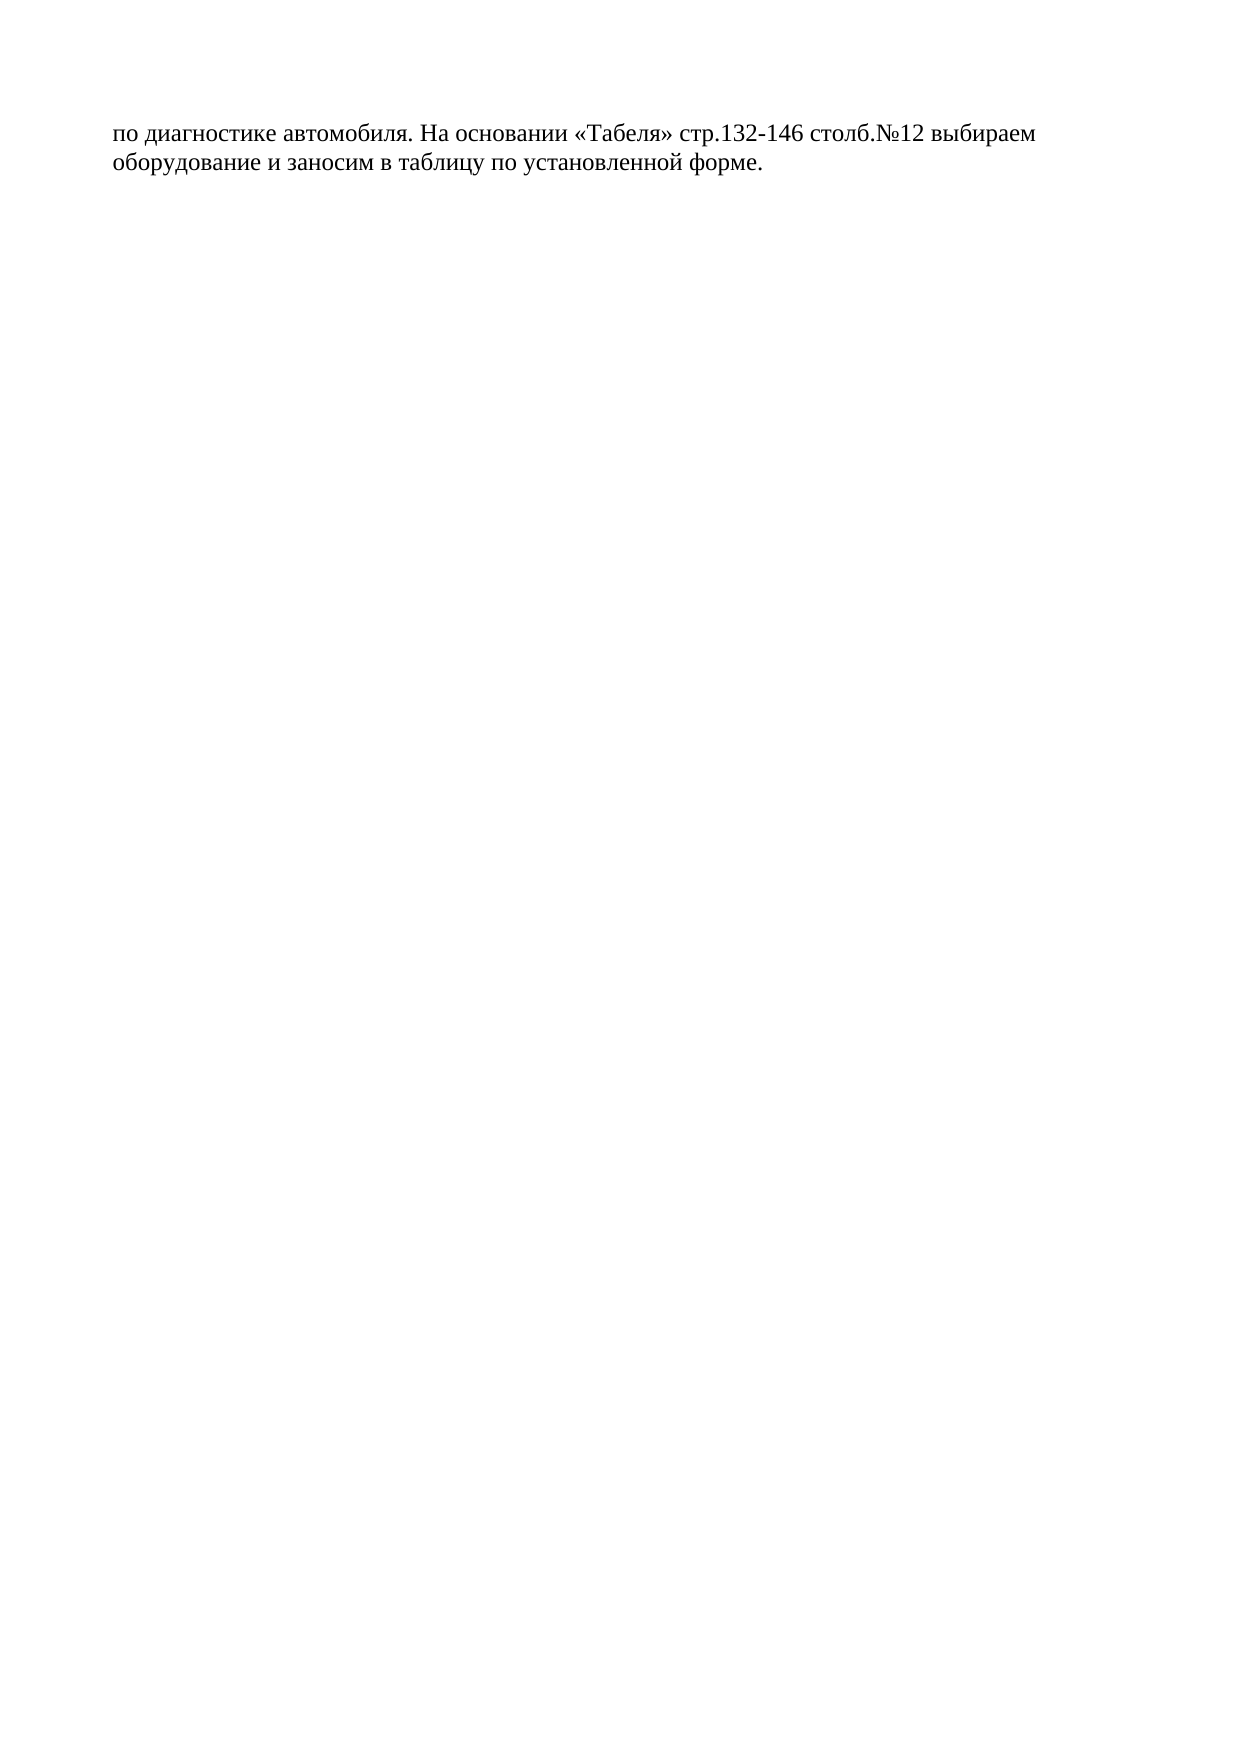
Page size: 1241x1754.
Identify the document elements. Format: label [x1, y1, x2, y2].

text [112, 118, 1162, 176]
